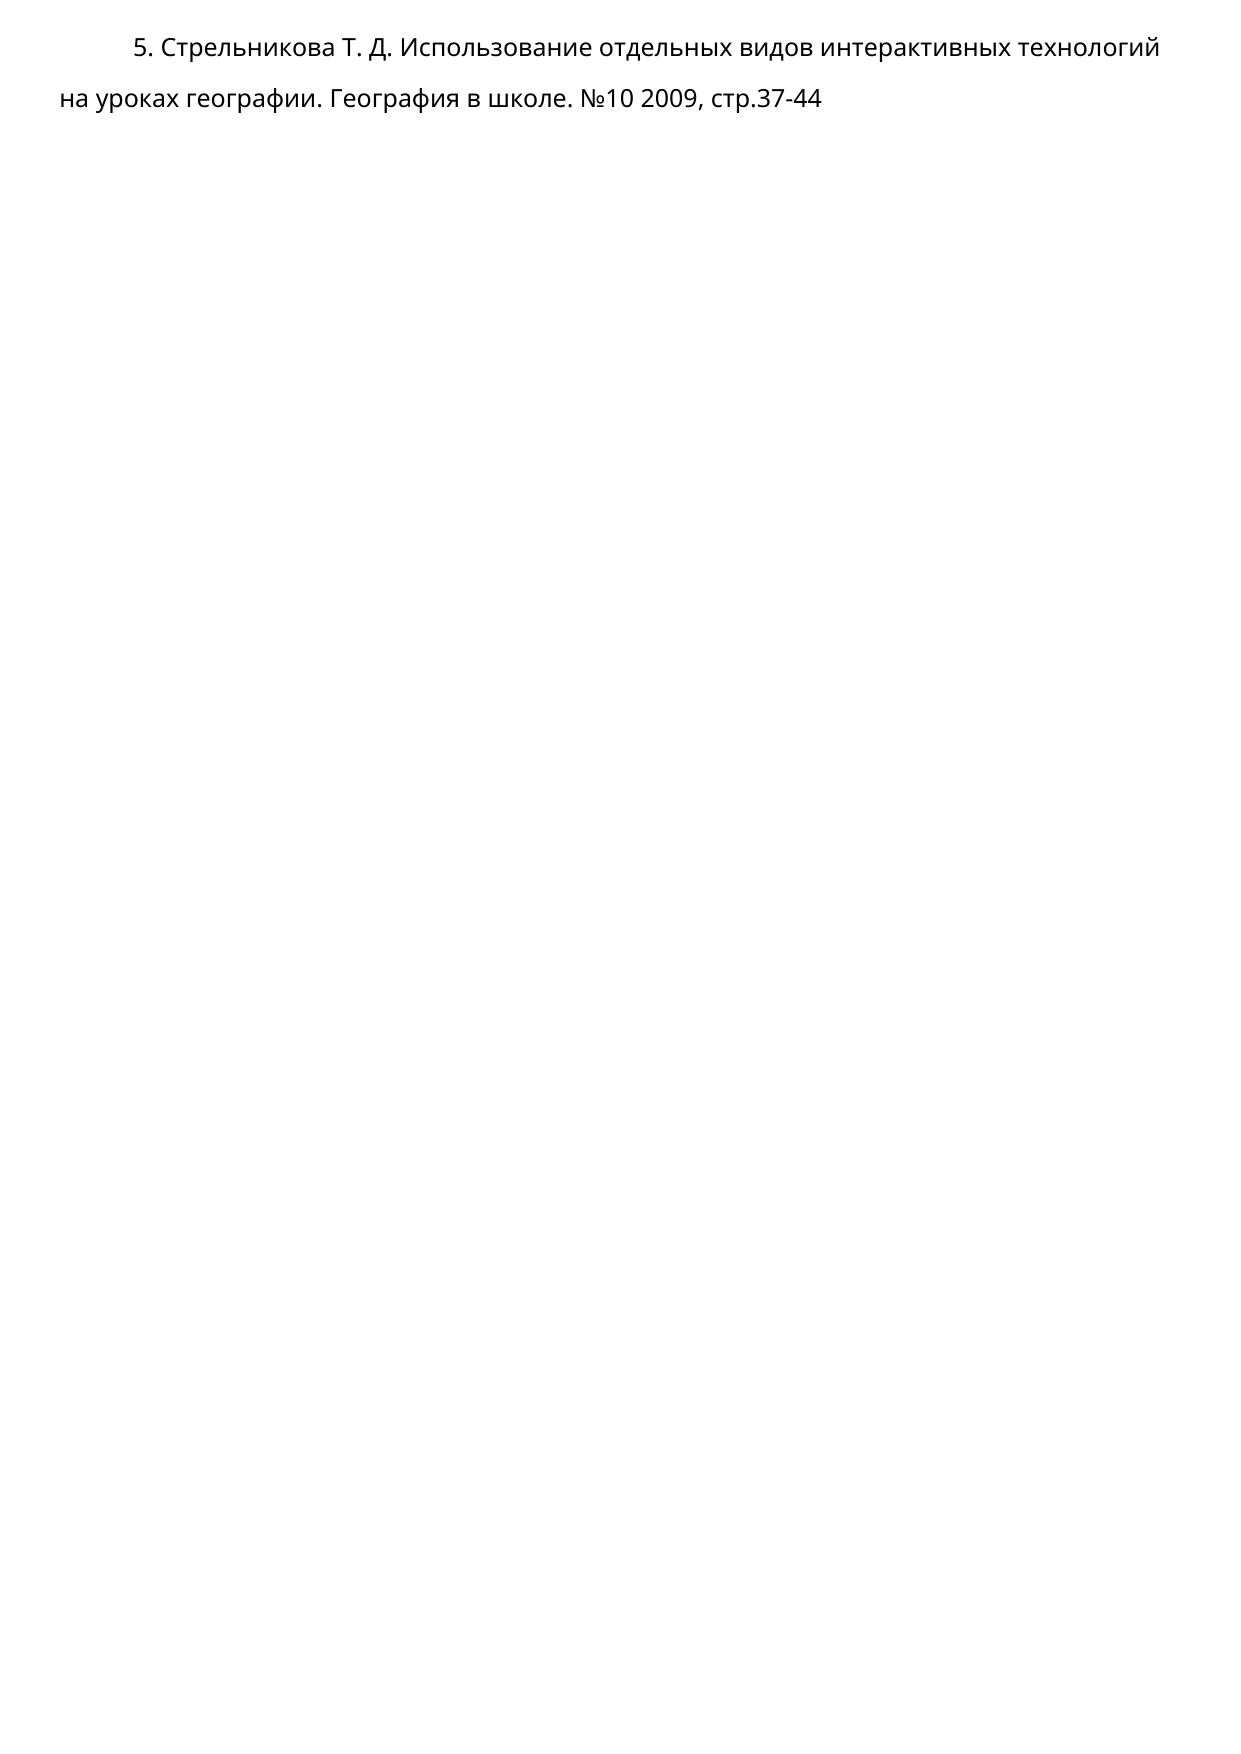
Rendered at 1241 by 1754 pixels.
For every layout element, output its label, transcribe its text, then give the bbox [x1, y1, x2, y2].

text 5. Стрельникова Т. Д. Использование отдельных видов интерактивных технологий на уроках географии. География в школе. №10 2009, стр.37-44 [59, 29, 1196, 115]
